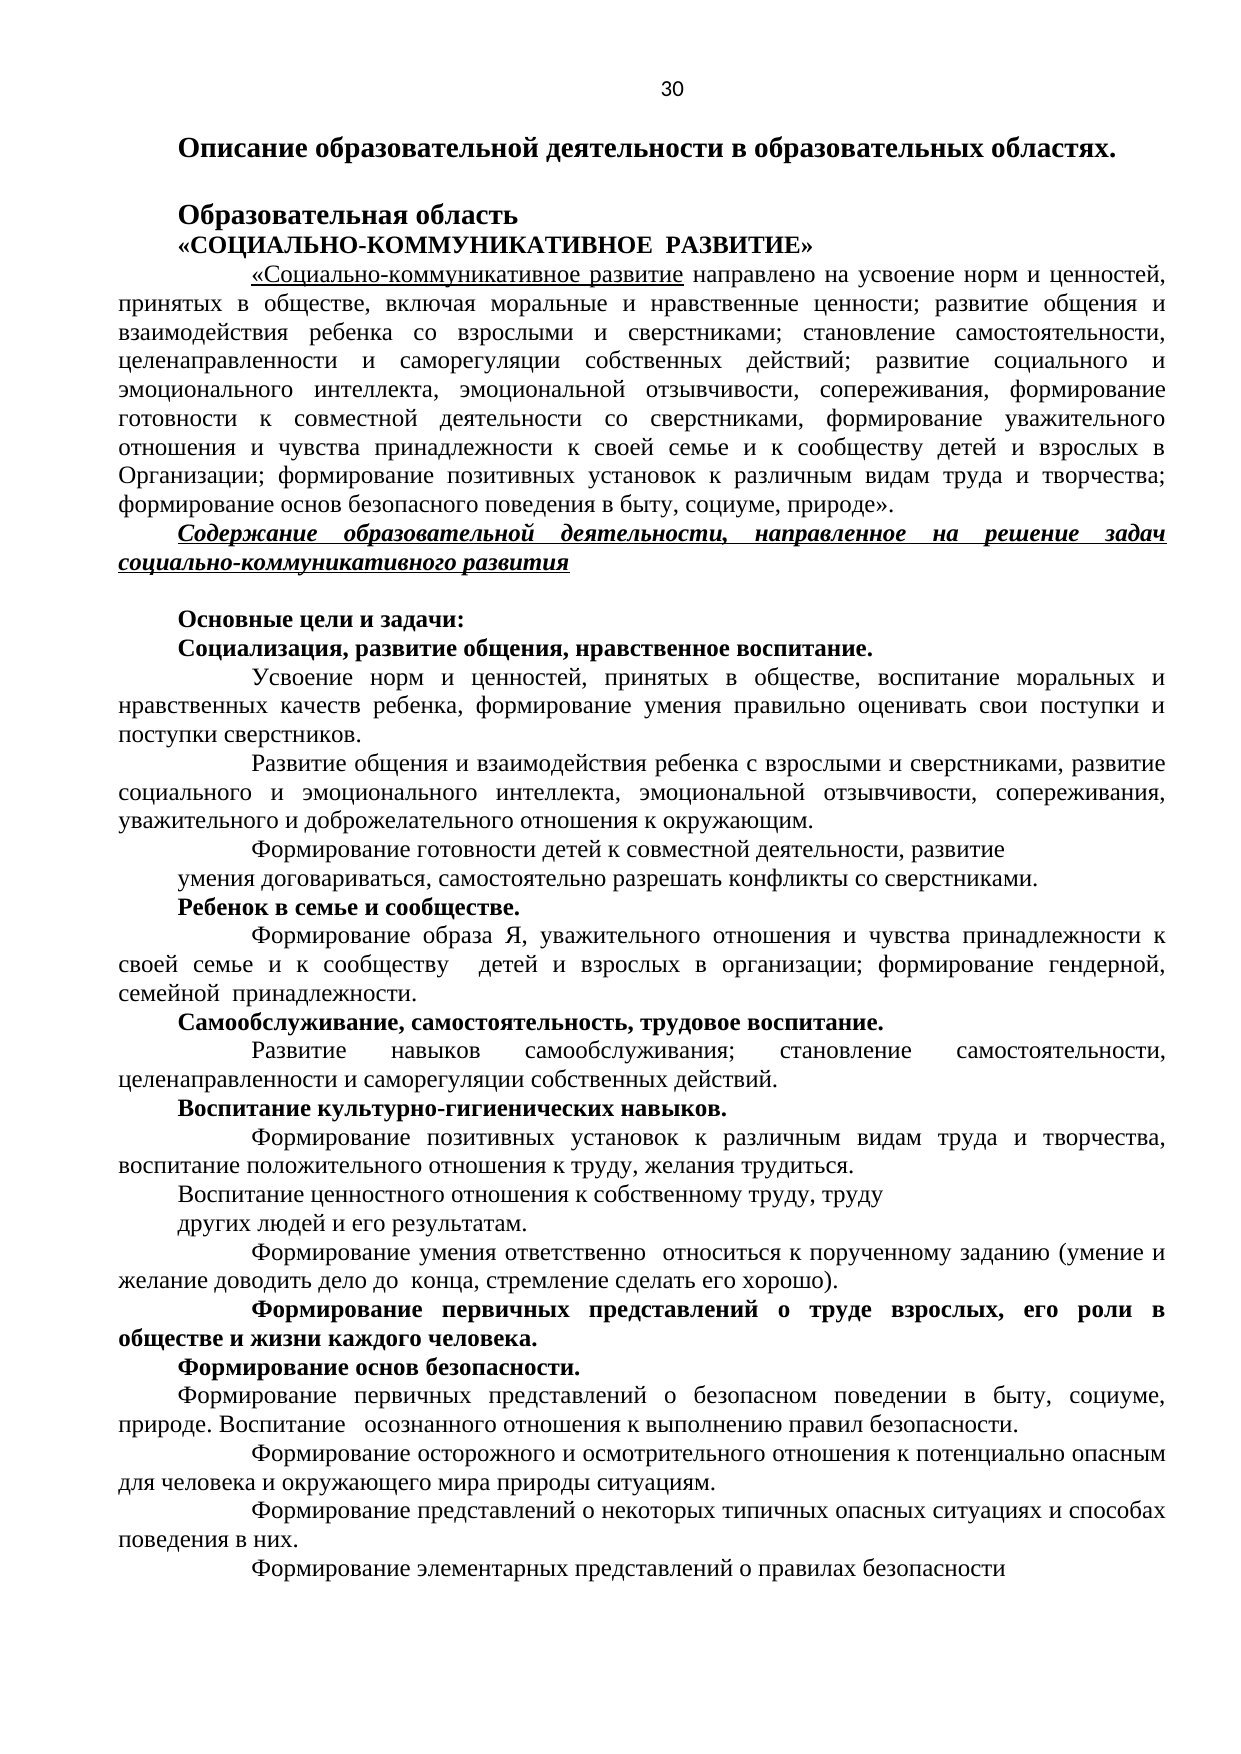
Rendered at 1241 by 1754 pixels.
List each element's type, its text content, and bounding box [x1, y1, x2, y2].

text Содержание образовательной деятельности, направленное на решение задач социально-коммуникативного развития [118, 518, 1167, 575]
text Формирование первичных представлений о безопасном поведении в быту, социуме, природе. Воспитание осознанного отношения к выполнению правил безопасности. [118, 1380, 1167, 1438]
text Формирование готовности детей к совместной деятельности, развитие [118, 834, 1167, 863]
text Формирование умения ответственно относиться к порученному заданию (умение и желание доводить дело до конца, стремление сделать его хорошо). [118, 1237, 1167, 1294]
text Формирование образа Я, уважительного отношения и чувства принадлежности к своей семье и к сообществу детей и взрослых в организации; формирование гендерной, семейной принадлежности. [118, 920, 1167, 1007]
text умения договариваться, самостоятельно разрешать конфликты со сверстниками. [118, 863, 1167, 892]
text «Социально-коммуникативное развитие направлено на усвоение норм и ценностей, принятых в обществе, включая моральные и нравственные ценности; развитие общения и взаимодействия ребенка со взрослыми и сверстниками; становление самостоятельности, целенаправленности и саморегуляции собственных действий; развитие социального и эмоционального интеллекта, эмоциональной отзывчивости, сопереживания, формирование готовности к совместной деятельности со сверстниками, формирование уважительного отношения и чувства принадлежности к своей семье и к сообществу детей и взрослых в Организации; формирование позитивных установок к различным видам труда и творчества; формирование основ безопасного поведения в быту, социуме, природе». [118, 259, 1167, 518]
text Формирование осторожного и осмотрительного отношения к потенциально опасным для человека и окружающего мира природы ситуациям. [118, 1438, 1167, 1495]
text Формирование элементарных представлений о правилах безопасности [118, 1553, 1167, 1582]
text «СОЦИАЛЬНО-КОММУНИКАТИВНОЕ РАЗВИТИЕ» [118, 230, 1167, 259]
text других людей и его результатам. [118, 1208, 1167, 1237]
text Развитие навыков самообслуживания; становление самостоятельности, целенаправленности и саморегуляции собственных действий. [118, 1035, 1167, 1093]
text Описание образовательной деятельности в образовательных областях. [118, 130, 1167, 163]
text Усвоение норм и ценностей, принятых в обществе, воспитание моральных и нравственных качеств ребенка, формирование умения правильно оценивать свои поступки и поступки сверстников. [118, 662, 1167, 748]
text Воспитание культурно-гигиенических навыков. [118, 1093, 1167, 1122]
text Формирование позитивных установок к различным видам труда и творчества, воспитание положительного отношения к труду, желания трудиться. [118, 1122, 1167, 1179]
text Воспитание ценностного отношения к собственному труду, труду [118, 1179, 1167, 1208]
text Самообслуживание, самостоятельность, трудовое воспитание. [118, 1007, 1167, 1035]
text Развитие общения и взаимодействия ребенка с взрослыми и сверстниками, развитие социального и эмоционального интеллекта, эмоциональной отзывчивости, сопереживания, уважительного и доброжелательного отношения к окружающим. [118, 748, 1167, 834]
text Образовательная область [177, 197, 1167, 230]
text Ребенок в семье и сообществе. [118, 892, 1167, 920]
text Основные цели и задачи: [118, 604, 1167, 633]
text Формирование представлений о некоторых типичных опасных ситуациях и способах поведения в них. [118, 1495, 1167, 1553]
text Формирование первичных представлений о труде взрослых, его роли в обществе и жизни каждого человека. [118, 1294, 1167, 1352]
text Социализация, развитие общения, нравственное воспитание. [118, 633, 1167, 662]
text Формирование основ безопасности. [118, 1352, 1167, 1380]
